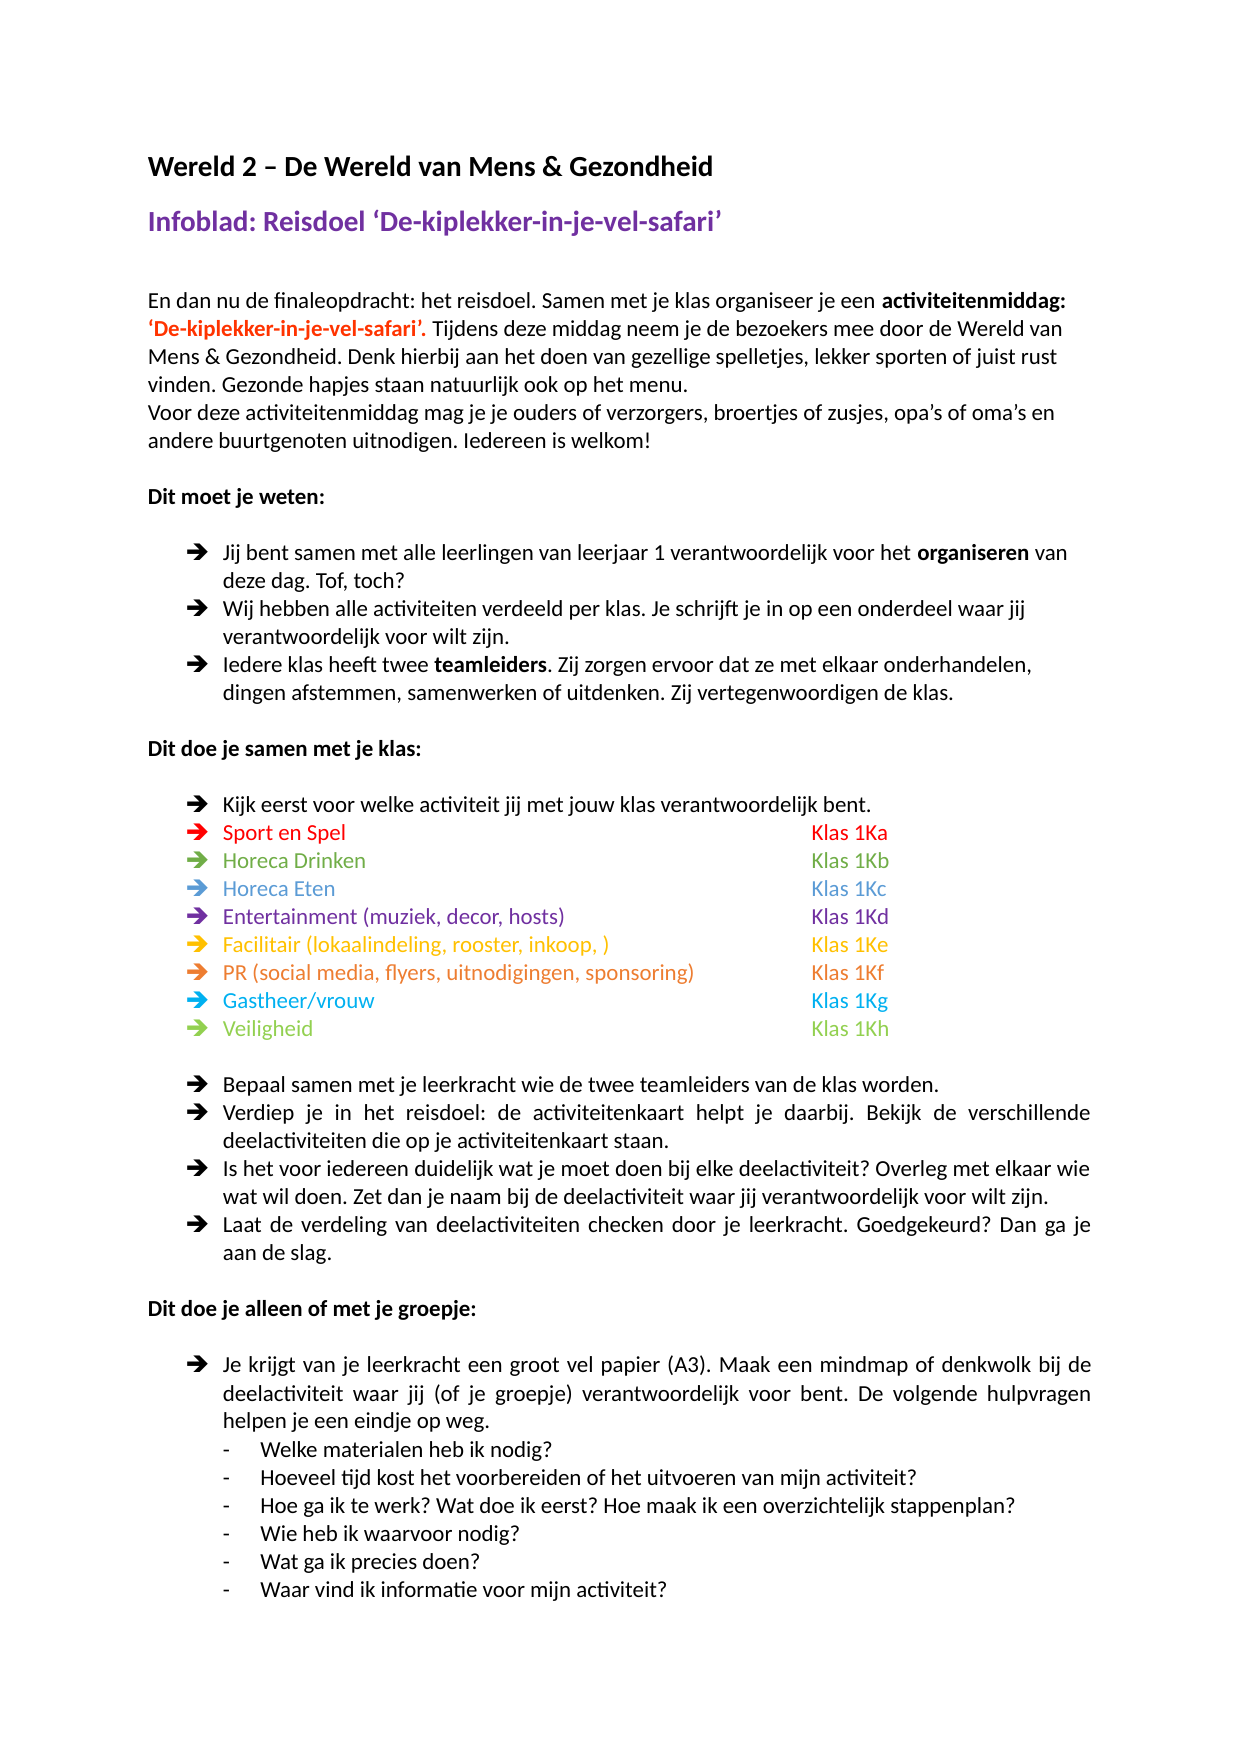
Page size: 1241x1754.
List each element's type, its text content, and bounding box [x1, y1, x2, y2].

list Jij bent samen met alle leerlingen van leerjaar 1 verantwoordelijk voor het organiseren van deze dag. Tof, toch? [185, 538, 1093, 594]
list Welke materialen heb ik nodig? [223, 1435, 1093, 1463]
list Hoe ga ik te werk? Wat doe ik eerst? Hoe maak ik een overzichtelijk stappenplan? [223, 1491, 1093, 1519]
list Entertainment (muziek, decor, hosts) Klas 1Kd [185, 902, 1093, 930]
text En dan nu de finaleopdracht: het reisdoel. Samen met je klas organiseer je een activiteitenmiddag: ‘De-kiplekker-in-je-vel-safari’. Tijdens deze middag neem je de bezoekers mee door de Wereld van Mens & Gezondheid. Denk hierbij aan het doen van gezellige spelletjes, lekker sporten of juist rust vinden. Gezonde hapjes staan natuurlijk ook op het menu. [148, 286, 1093, 398]
list Iedere klas heeft twee teamleiders. Zij zorgen ervoor dat ze met elkaar onderhandelen, dingen afstemmen, samenwerken of uitdenken. Zij vertegenwoordigen de klas. [185, 650, 1093, 706]
list Verdiep je in het reisdoel: de activiteitenkaart helpt je daarbij. Bekijk de verschillende deelactiviteiten die op je activiteitenkaart staan. [185, 1098, 1093, 1154]
list Facilitair (lokaalindeling, rooster, inkoop, ) Klas 1Ke [185, 930, 1093, 958]
list PR (social media, flyers, uitnodigingen, sponsoring) Klas 1Kf [185, 958, 1093, 986]
text Dit doe je alleen of met je groepje: [148, 1294, 1093, 1323]
list Wij hebben alle activiteiten verdeeld per klas. Je schrijft je in op een onderdeel waar jij verantwoordelijk voor wilt zijn. [185, 594, 1093, 650]
text Dit doe je samen met je klas: [148, 734, 1093, 762]
list Sport en Spel Klas 1Ka [185, 818, 1093, 846]
list Wie heb ik waarvoor nodig? [223, 1519, 1093, 1547]
text Dit moet je weten: [148, 482, 1093, 510]
list Gastheer/vrouw Klas 1Kg [185, 986, 1093, 1014]
text Infoblad: Reisdoel ‘De-kiplekker-in-je-vel-safari’ [148, 203, 1093, 238]
list Wat ga ik precies doen? [223, 1547, 1093, 1575]
list Je krijgt van je leerkracht een groot vel papier (A3). Maak een mindmap of denkwolk bij de deelactiviteit waar jij (of je groepje) verantwoordelijk voor bent. De volgende hulpvragen helpen je een eindje op weg. [185, 1351, 1093, 1435]
list Is het voor iedereen duidelijk wat je moet doen bij elke deelactiviteit? Overleg met elkaar wie wat wil doen. Zet dan je naam bij de deelactiviteit waar jij verantwoordelijk voor wilt zijn. [185, 1154, 1093, 1211]
list Horeca Eten Klas 1Kc [185, 874, 1093, 902]
list Waar vind ik informatie voor mijn activiteit? [223, 1575, 1093, 1603]
list Horeca Drinken Klas 1Kb [185, 846, 1093, 874]
list Bepaal samen met je leerkracht wie de twee teamleiders van de klas worden. [185, 1070, 1093, 1098]
text Voor deze activiteitenmiddag mag je je ouders of verzorgers, broertjes of zusjes, opa’s of oma’s en andere buurtgenoten uitnodigen. Iedereen is welkom! [148, 398, 1093, 454]
text Wereld 2 – De Wereld van Mens & Gezondheid [148, 148, 1093, 183]
list Laat de verdeling van deelactiviteiten checken door je leerkracht. Goedgekeurd? Dan ga je aan de slag. [185, 1211, 1093, 1267]
list Hoeveel tijd kost het voorbereiden of het uitvoeren van mijn activiteit? [223, 1463, 1093, 1491]
list Kijk eerst voor welke activiteit jij met jouw klas verantwoordelijk bent. [185, 790, 1093, 818]
list Veiligheid Klas 1Kh [185, 1014, 1093, 1042]
